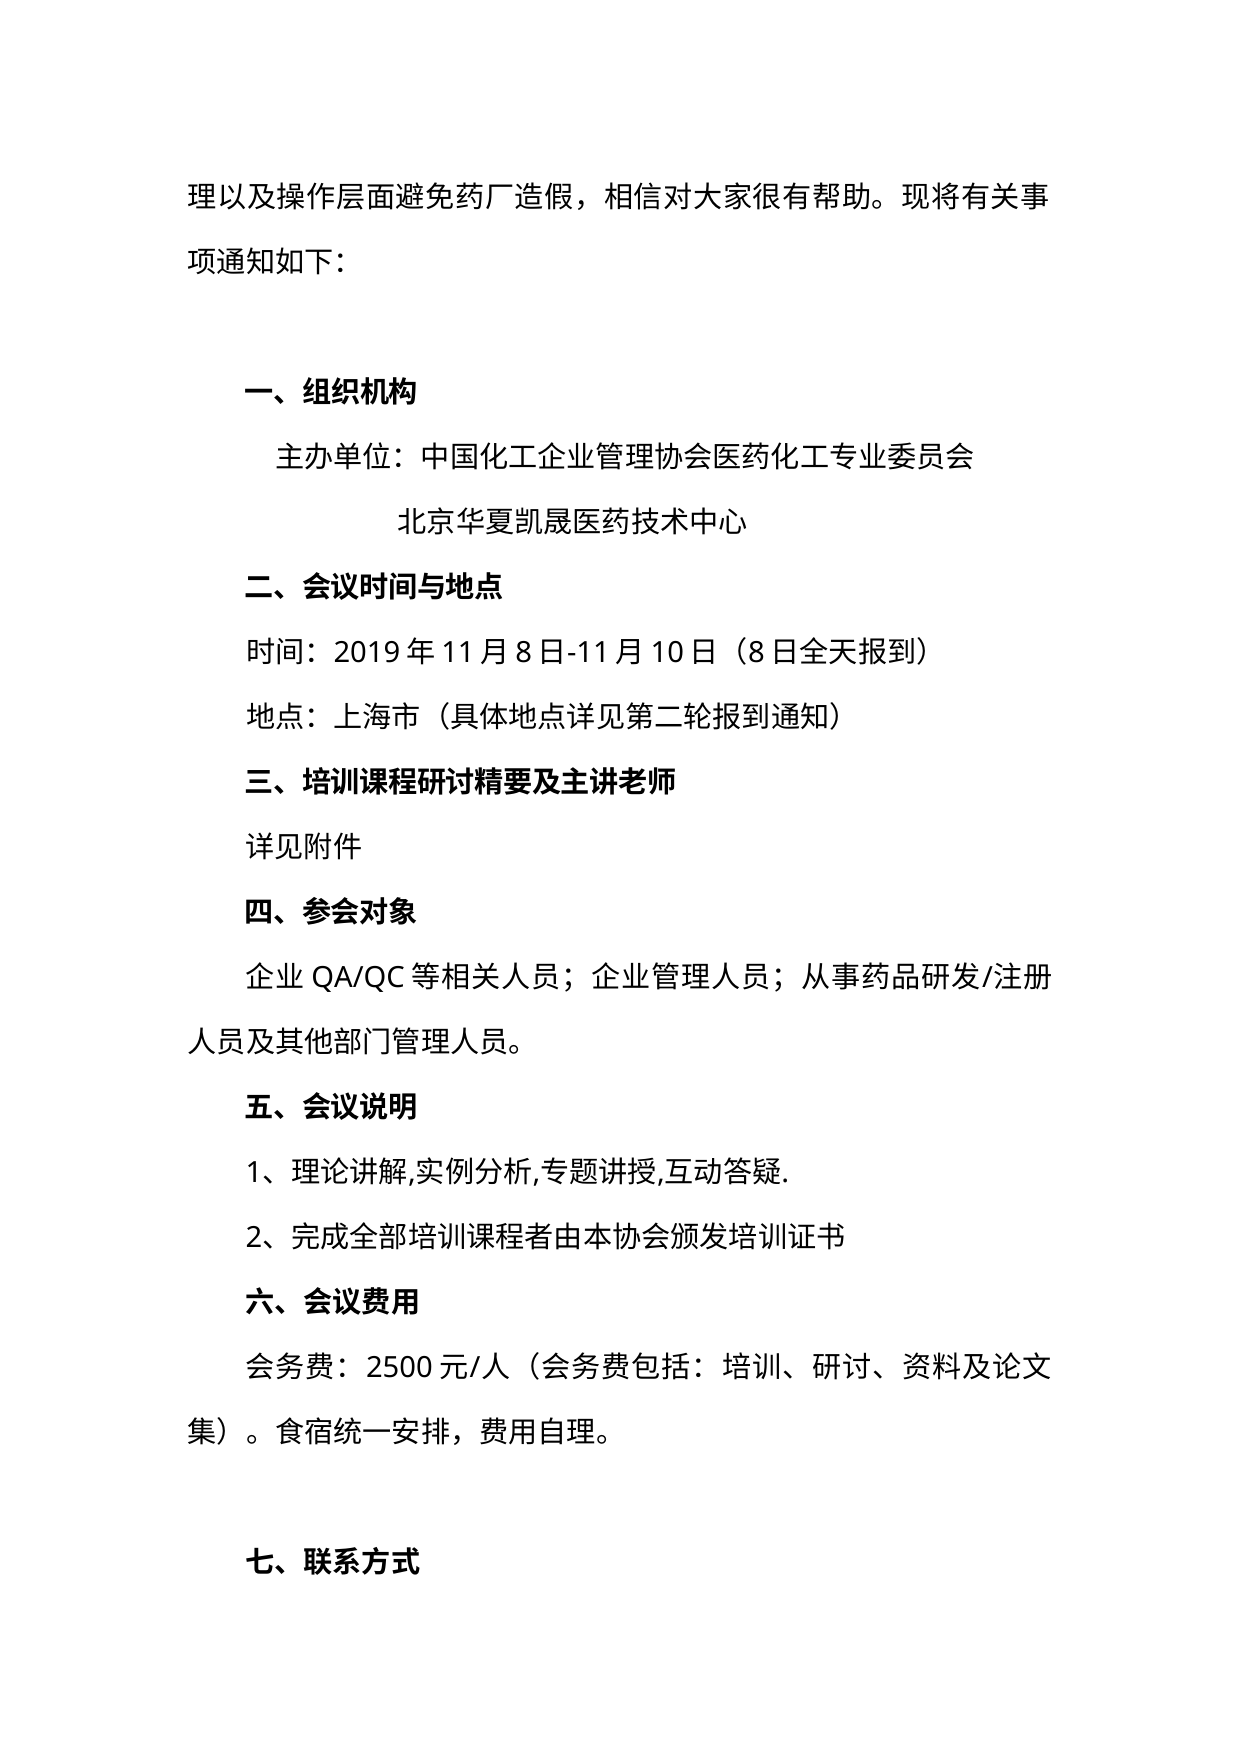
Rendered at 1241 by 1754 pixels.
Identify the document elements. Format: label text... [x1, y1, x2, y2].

list 组织机构 [187, 357, 1053, 422]
text 会务费：2500元/人（会务费包括：培训、研讨、资料及论文集）。食宿统一安排，费用自理。 [187, 1332, 1053, 1462]
text 2、完成全部培训课程者由本协会颁发培训证书 [187, 1202, 1053, 1267]
text 企业QA/QC等相关人员；企业管理人员；从事药品研发/注册人员及其他部门管理人员。 [187, 942, 1053, 1072]
text 1、理论讲解,实例分析,专题讲授,互动答疑. [187, 1137, 1053, 1202]
text 五、会议说明 [187, 1072, 1053, 1137]
text 二、会议时间与地点 [187, 552, 1053, 617]
text 地点：上海市（具体地点详见第二轮报到通知） [187, 682, 1053, 747]
text 六、会议费用 [187, 1267, 1053, 1332]
text 时间：2019年11月8日-11月10日（8日全天报到） [187, 617, 1053, 682]
text 四、参会对象 [187, 877, 1053, 942]
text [187, 162, 1053, 292]
text 三、培训课程研讨精要及主讲老师 [187, 747, 1053, 812]
text 七、联系方式 [187, 1527, 1053, 1592]
text 北京华夏凯晟医药技术中心 [187, 487, 1053, 552]
text 主办单位：中国化工企业管理协会医药化工专业委员会 [187, 422, 1053, 487]
text 详见附件 [187, 812, 1053, 877]
